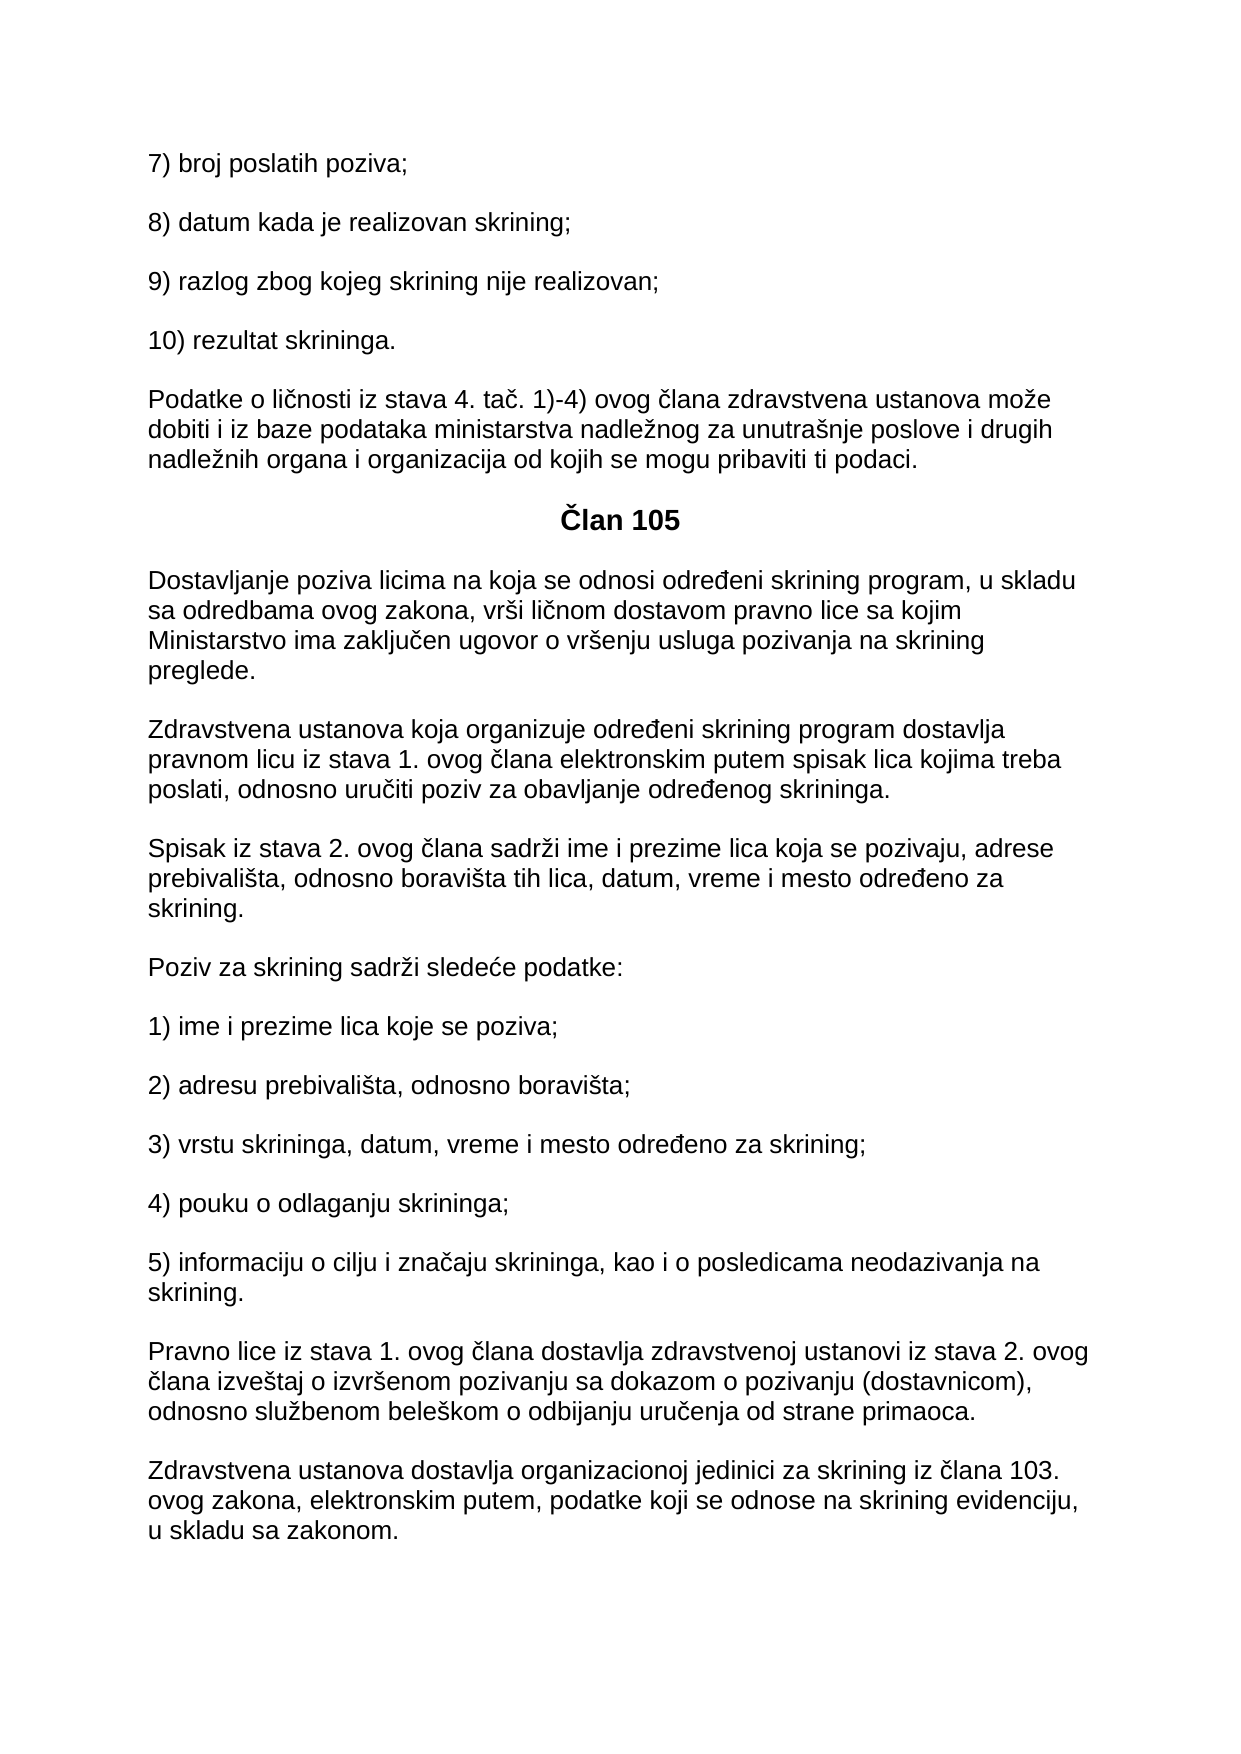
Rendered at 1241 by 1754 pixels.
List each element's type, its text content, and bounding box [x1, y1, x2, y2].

text 8) datum kada je realizovan skrining; [148, 207, 1093, 237]
text Zdravstvena ustanova koja organizuje određeni skrining program dostavlja pravnom licu iz stava 1. ovog člana elektronskim putem spisak lica kojima treba poslati, odnosno uručiti poziv za obavljanje određenog skrininga. [148, 714, 1093, 804]
text 10) rezultat skrininga. [148, 325, 1093, 355]
text Spisak iz stava 2. ovog člana sadrži ime i prezime lica koja se pozivaju, adrese prebivališta, odnosno boravišta tih lica, datum, vreme i mesto određeno za skrining. [148, 833, 1093, 923]
text Pravno lice iz stava 1. ovog člana dostavlja zdravstvenoj ustanovi iz stava 2. ovog člana izveštaj o izvršenom pozivanju sa dokazom o pozivanju (dostavnicom), odnosno službenom beleškom o odbijanju uručenja od strane primaoca. [148, 1336, 1093, 1426]
text 9) razlog zbog kojeg skrining nije realizovan; [148, 266, 1093, 296]
text Član 105 [148, 503, 1093, 536]
text Podatke o ličnosti iz stava 4. tač. 1)-4) ovog člana zdravstvena ustanova može dobiti i iz baze podataka ministarstva nadležnog za unutrašnje poslove i drugih nadležnih organa i organizacija od kojih se mogu pribaviti ti podaci. [148, 384, 1093, 473]
text 7) broj poslatih poziva; [148, 148, 1093, 177]
text Zdravstvena ustanova dostavlja organizacionoj jedinici za skrining iz člana 103. ovog zakona, elektronskim putem, podatke koji se odnose na skrining evidenciju, u skladu sa zakonom. [148, 1455, 1093, 1545]
text 2) adresu prebivališta, odnosno boravišta; [148, 1070, 1093, 1100]
text 3) vrstu skrininga, datum, vreme i mesto određeno za skrining; [148, 1129, 1093, 1159]
text 5) informaciju o cilju i značaju skrininga, kao i o posledicama neodazivanja na skrining. [148, 1247, 1093, 1307]
text Dostavljanje poziva licima na koja se odnosi određeni skrining program, u skladu sa odredbama ovog zakona, vrši ličnom dostavom pravno lice sa kojim Ministarstvo ima zaključen ugovor o vršenju usluga pozivanja na skrining preglede. [148, 565, 1093, 685]
text Poziv za skrining sadrži sledeće podatke: [148, 952, 1093, 982]
text 1) ime i prezime lica koje se poziva; [148, 1011, 1093, 1041]
text 4) pouku o odlaganju skrininga; [148, 1188, 1093, 1218]
